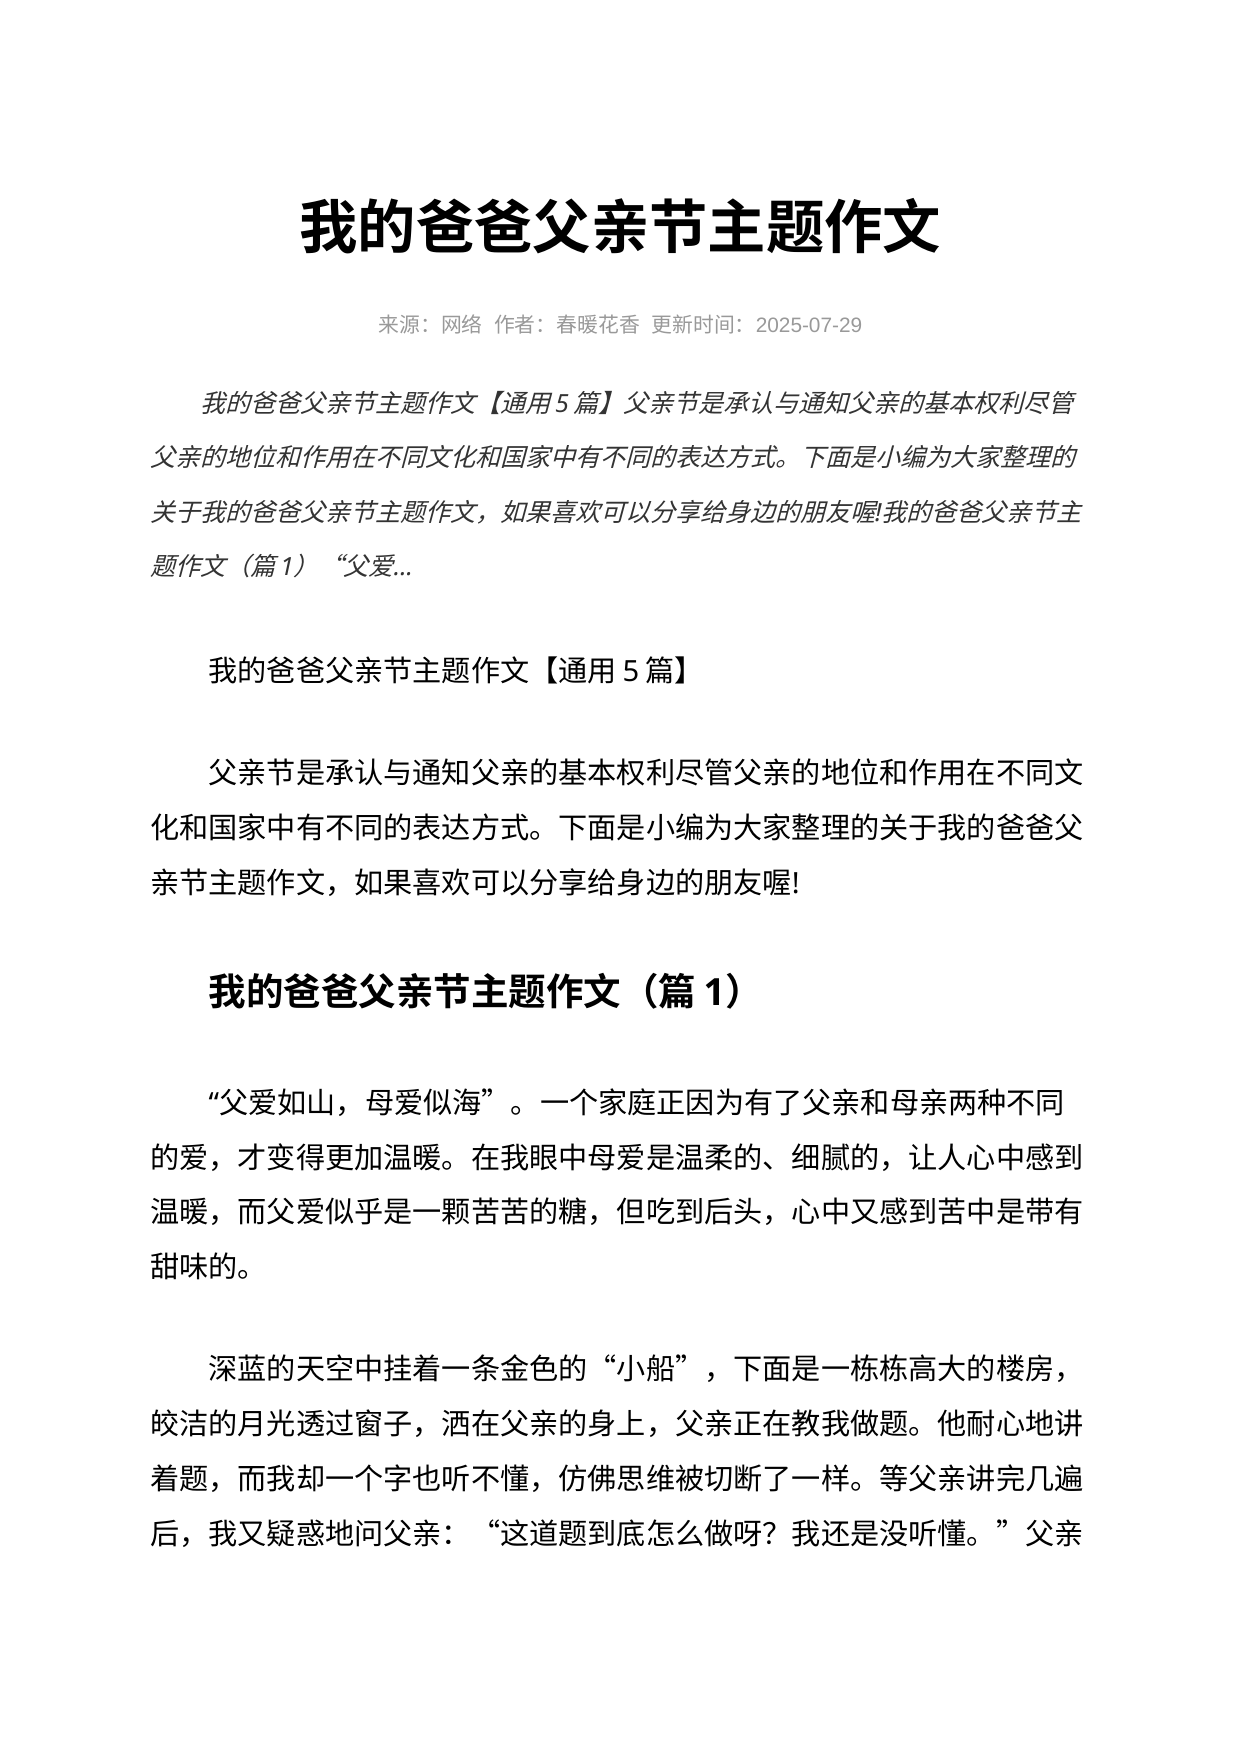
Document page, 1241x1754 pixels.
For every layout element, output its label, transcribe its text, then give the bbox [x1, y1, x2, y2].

text 我的爸爸父亲节主题作文【通用5篇】 [150, 648, 1090, 690]
text 我的爸爸父亲节主题作文（篇1） [150, 962, 1090, 1016]
subtitle 我的爸爸父亲节主题作文 [150, 181, 1090, 266]
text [150, 1346, 1090, 1553]
text 父亲节是承认与通知父亲的基本权利尽管父亲的地位和作用在不同文化和国家中有不同的表达方式。下面是小编为大家整理的关于我的爸爸父亲节主题作文，如果喜欢可以分享给身边的朋友喔! [150, 750, 1090, 902]
text 我的爸爸父亲节主题作文【通用5篇】父亲节是承认与通知父亲的基本权利尽管父亲的地位和作用在不同文化和国家中有不同的表达方式。下面是小编为大家整理的关于我的爸爸父亲节主题作文，如果喜欢可以分享给身边的朋友喔!我的爸爸父亲节主题作文（篇1）“父爱... [150, 383, 1090, 583]
text “父爱如山，母爱似海”。一个家庭正因为有了父亲和母亲两种不同的爱，才变得更加温暖。在我眼中母爱是温柔的、细腻的，让人心中感到温暖，而父爱似乎是一颗苦苦的糖，但吃到后头，心中又感到苦中是带有甜味的。 [150, 1079, 1090, 1286]
text 来源：网络 作者：春暖花香 更新时间：2025-07-29 [150, 313, 1090, 337]
